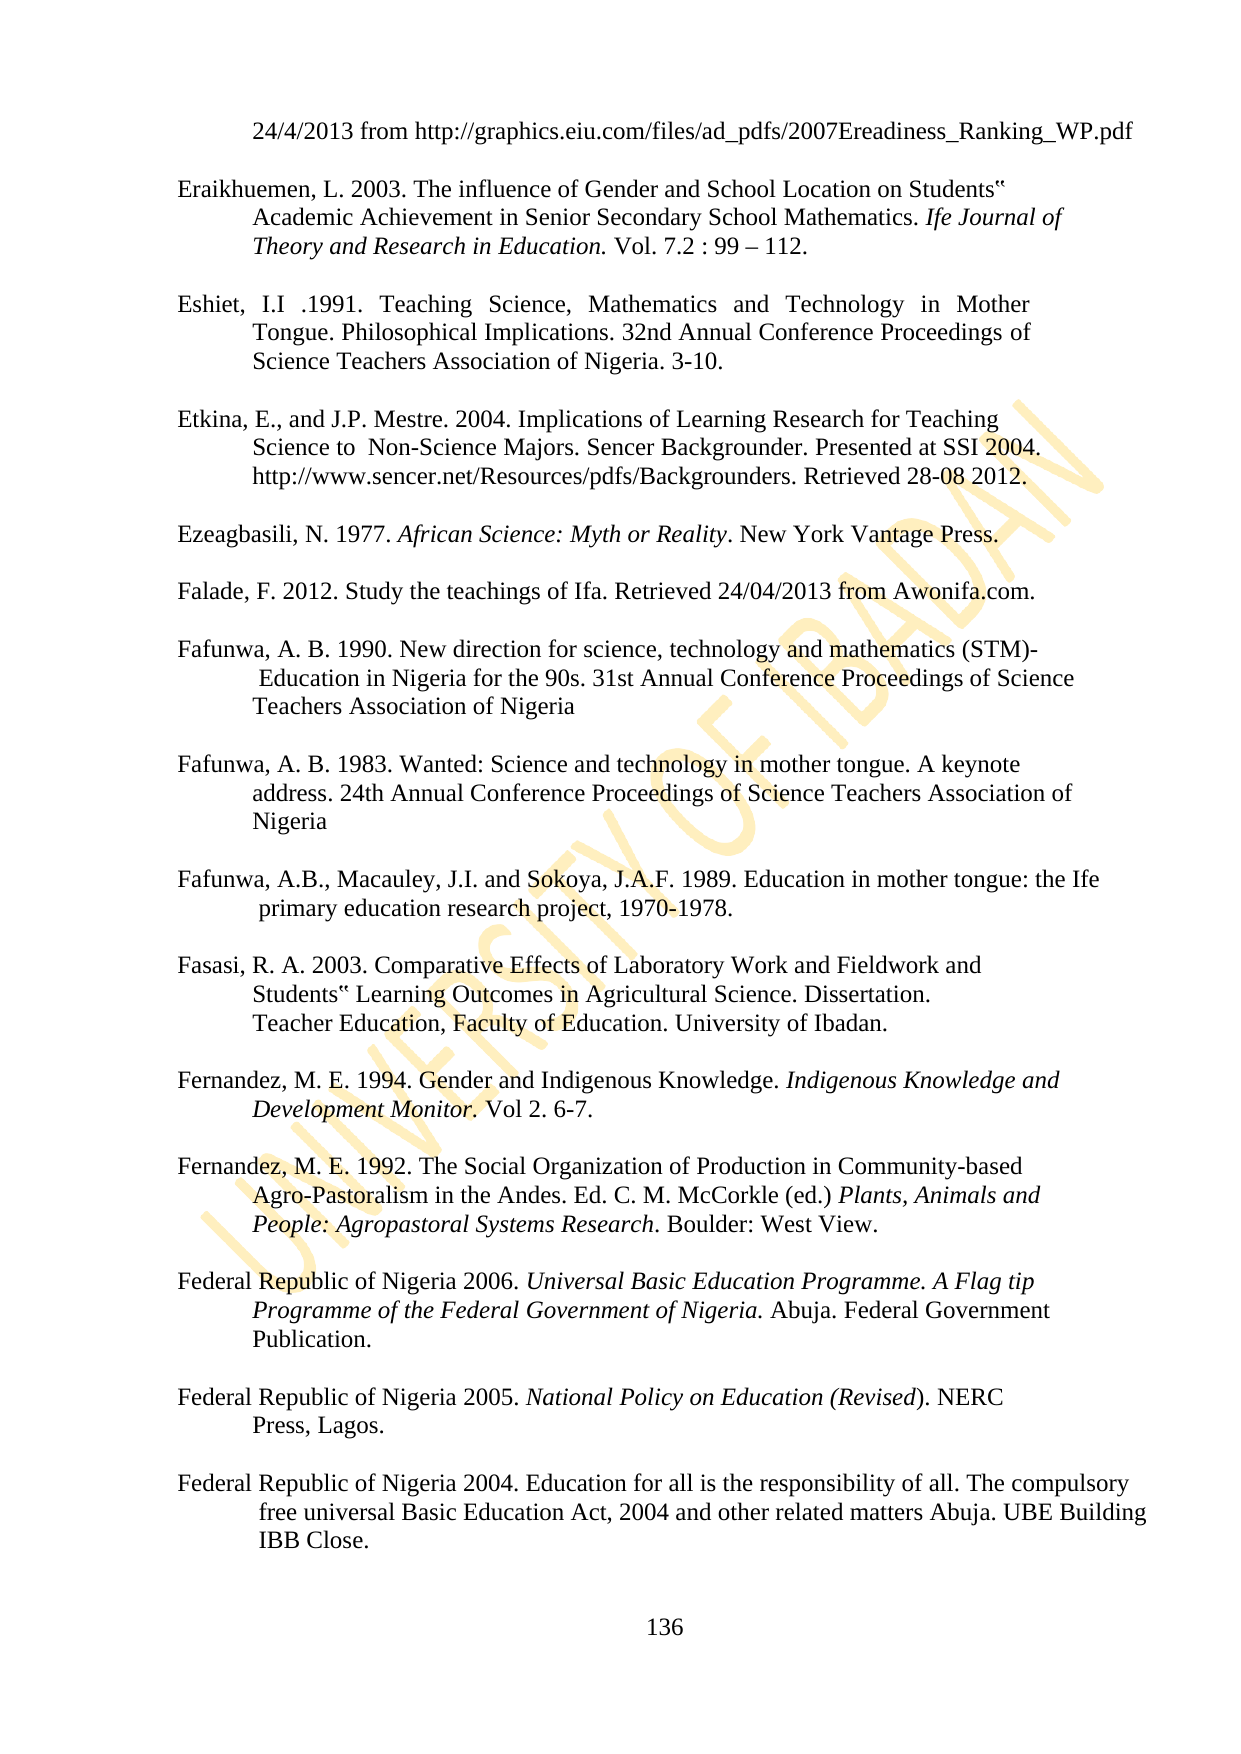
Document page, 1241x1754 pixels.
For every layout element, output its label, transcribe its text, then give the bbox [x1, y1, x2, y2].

text Federal Republic of Nigeria 2005. National Policy on Education (Revised). NERC Press, Lagos. [177, 1382, 1025, 1439]
text Eraikhuemen, L. 2003. The influence of Gender and School Location on Students‟ Academic Achievement in Senior Secondary School Mathematics. Ife Journal of Theory and Research in Education. Vol. 7.2 : 99 – 112. [177, 174, 1091, 260]
picture [200, 399, 1104, 519]
text Federal Republic of Nigeria 2006. Universal Basic Education Programme. A Flag tip Programme of the Federal Government of Nigeria. Abuja. Federal Government Publication. [177, 1266, 1050, 1353]
text 24/4/2013 from http://graphics.eiu.com/files/ad_pdfs/2007Ereadiness_Ranking_WP.pdf [252, 116, 1203, 145]
text Falade, F. 2012. Study the teachings of Ifa. Retrieved 24/04/2013 from Awonifa.com. Fafunwa, A. B. 1990. New direction for science, technology and mathematics (STM)- [177, 548, 1038, 662]
text Fafunwa, A.B., Macauley, J.I. and Sokoya, J.A.F. 1989. Education in mother tongue: the Ife primary education research project, 1970-1978. [177, 864, 1101, 921]
text Fernandez, M. E. 1992. The Social Organization of Production in Community-based Agro-Pastoralism in the Andes. Ed. C. M. McCorkle (ed.) Plants, Animals and People: Agropastoral Systems Research. Boulder: West View. [177, 1151, 1040, 1238]
text Federal Republic of Nigeria 2004. Education for all is the responsibility of all. The compulsory free universal Basic Education Act, 2004 and other related matters Abuja. UBE Building IBB Close. [177, 1468, 1148, 1554]
text Eshiet, I.I .1991. Teaching Science, Mathematics and Technology in Mother Tongue. Philosophical Implications. 32nd Annual Conference Proceedings of Science Teachers Association of Nigeria. 3-10. [177, 289, 1031, 375]
text Ezeagbasili, N. 1977. African Science: Myth or Reality. New York Vantage Press. [177, 519, 1203, 547]
text Fernandez, M. E. 1994. Gender and Indigenous Knowledge. Indigenous Knowledge and Development Monitor. Vol 2. 6-7. [177, 1065, 1061, 1123]
text Education in Nigeria for the 90s. 31st Annual Conference Proceedings of Science Teachers Association of Nigeria [252, 663, 1076, 720]
text Fafunwa, A. B. 1983. Wanted: Science and technology in mother tongue. A keynote address. 24th Annual Conference Proceedings of Science Teachers Association of Nigeria [177, 749, 1091, 835]
picture [200, 547, 1104, 1293]
text Etkina, E., and J.P. Mestre. 2004. Implications of Learning Research for Teaching Science to Non-Science Majors. Sencer Backgrounder. Presented at SSI 2004. http://www.sencer.net/Resources/pdfs/Backgrounders. Retrieved 28-08 2012. [177, 404, 1041, 490]
text Fasasi, R. A. 2003. Comparative Effects of Laboratory Work and Fieldwork and Students‟ Learning Outcomes in Agricultural Science. Dissertation. Teacher Education, Faculty of Education. University of Ibadan. [177, 950, 1015, 1036]
